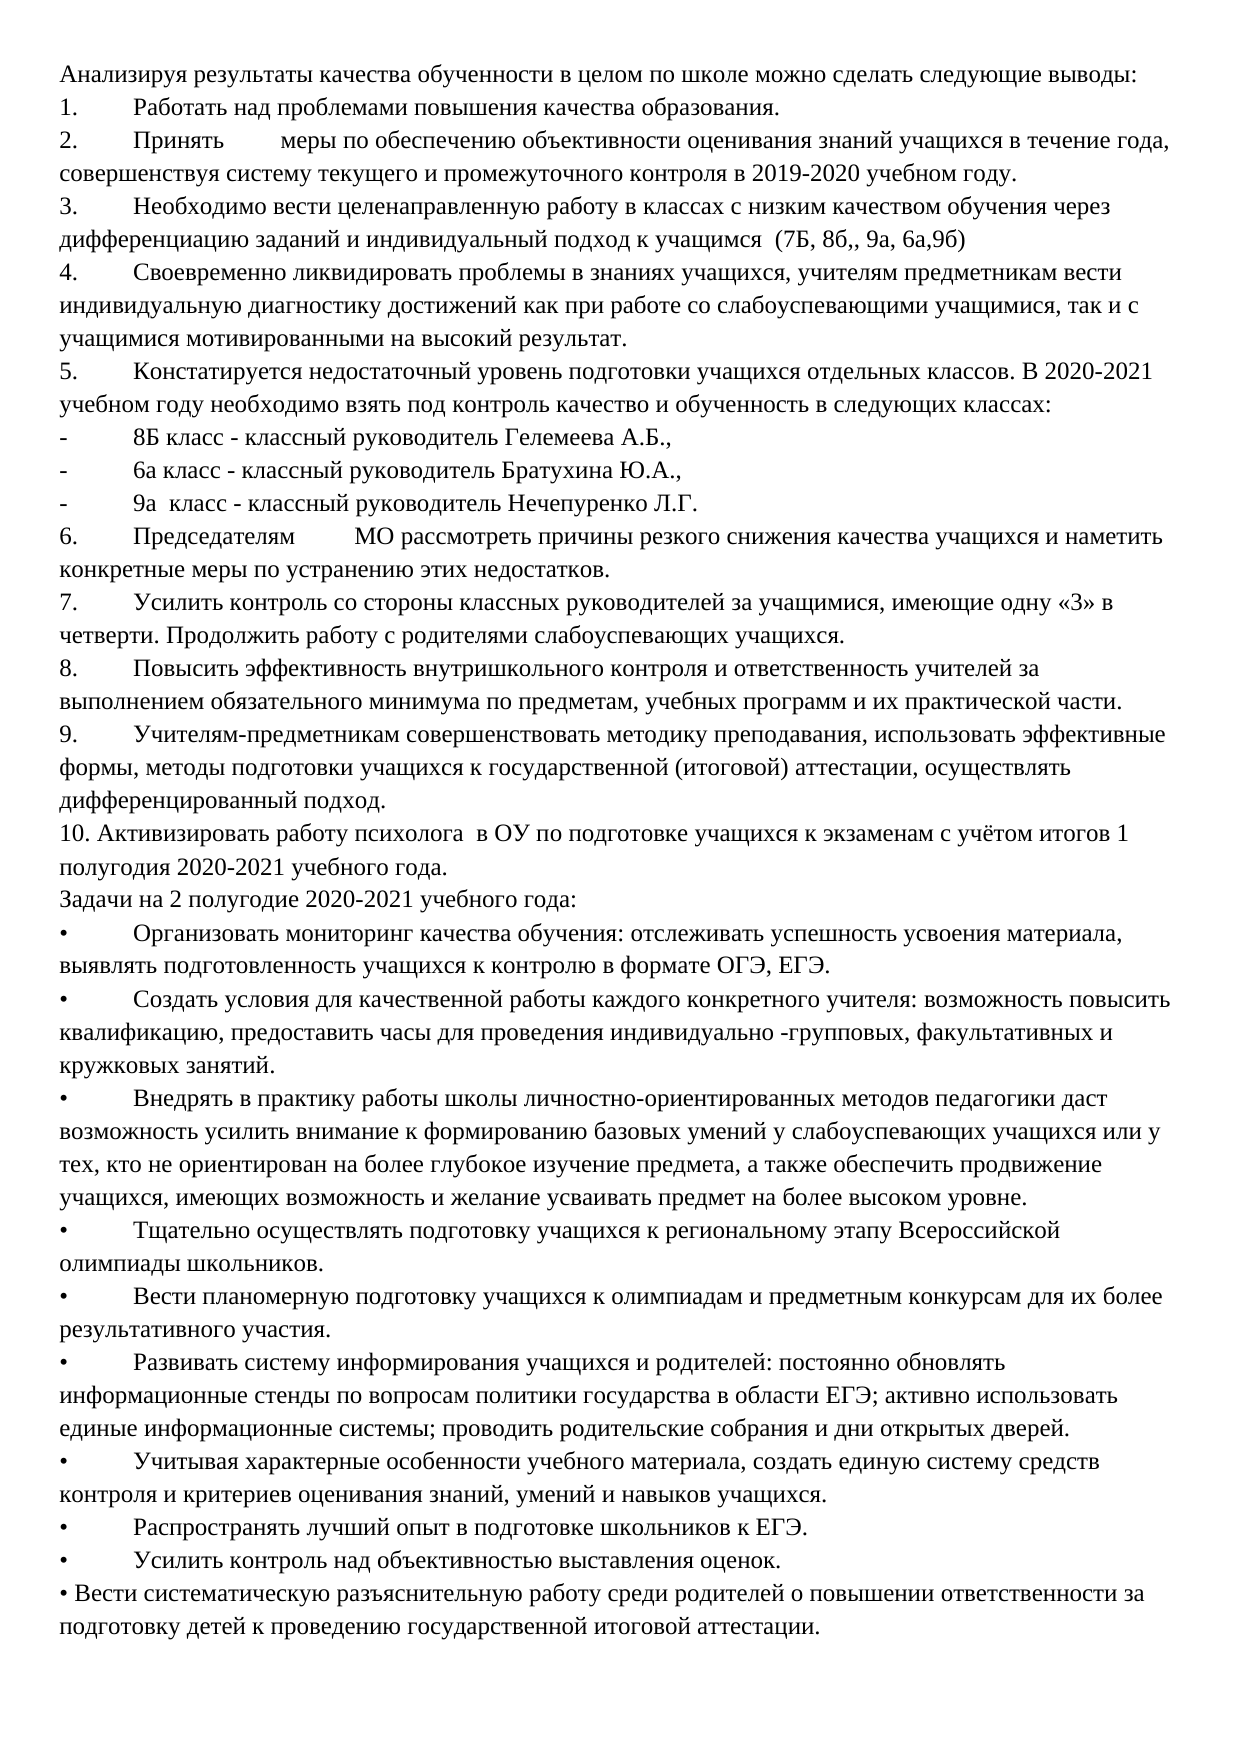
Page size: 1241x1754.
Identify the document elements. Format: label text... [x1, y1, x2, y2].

text Задачи на 2 полугодие 2020-2021 учебного года: [59, 884, 1181, 913]
text 3. Необходимо вести целенаправленную работу в классах с низким качеством обучения через дифференциацию заданий и индивидуальный подход к учащимся (7Б, 8б,, 9а, 6а,9б) [59, 191, 1181, 253]
text - 8Б класс - классный руководитель Гелемеева А.Б., [59, 422, 1181, 451]
text 10. Активизировать работу психолога в ОУ по подготовке учащихся к экзаменам с учётом итогов 1 полугодия 2020-2021 учебного года. [59, 818, 1181, 880]
text 9. Учителям-предметникам совершенствовать методику преподавания, использовать эффективные формы, методы подготовки учащихся к государственной (итоговой) аттестации, осуществлять дифференцированный подход. [59, 719, 1181, 814]
text • Развивать систему информирования учащихся и родителей: постоянно обновлять информационные стенды по вопросам политики государства в области ЕГЭ; активно использовать единые информационные системы; проводить родительские собрания и дни открытых дверей. [59, 1347, 1181, 1442]
text 4. Своевременно ликвидировать проблемы в знаниях учащихся, учителям предметникам вести индивидуальную диагностику достижений как при работе со слабоуспевающими учащимися, так и с учащимися мотивированными на высокий результат. [59, 257, 1181, 352]
text 6. Председателям МО рассмотреть причины резкого снижения качества учащихся и наметить конкретные меры по устранению этих недостатков. [59, 521, 1181, 583]
text 7. Усилить контроль со стороны классных руководителей за учащимися, имеющие одну «3» в четверти. Продолжить работу с родителями слабоуспевающих учащихся. [59, 587, 1181, 649]
text - 9а класс - классный руководитель Нечепуренко Л.Г. [59, 488, 1181, 517]
text Анализируя результаты качества обученности в целом по школе можно сделать следующие выводы: [59, 59, 1181, 88]
text 2. Принять меры по обеспечению объективности оценивания знаний учащихся в течение года, совершенствуя систему текущего и промежуточного контроля в 2019-2020 учебном году. [59, 125, 1181, 187]
text • Организовать мониторинг качества обучения: отслеживать успешность усвоения материала, выявлять подготовленность учащихся к контролю в формате ОГЭ, ЕГЭ. [59, 918, 1181, 979]
text • Усилить контроль над объективностью выставления оценок. [59, 1545, 1181, 1574]
text • Создать условия для качественной работы каждого конкретного учителя: возможность повысить квалификацию, предоставить часы для проведения индивидуально -групповых, факультативных и кружковых занятий. [59, 984, 1181, 1078]
text 8. Повысить эффективность внутришкольного контроля и ответственность учителей за выполнением обязательного минимума по предметам, учебных программ и их практической части. [59, 653, 1181, 715]
text • Тщательно осуществлять подготовку учащихся к региональному этапу Всероссийской олимпиады школьников. [59, 1215, 1181, 1277]
text • Внедрять в практику работы школы личностно-ориентированных методов педагогики даст возможность усилить внимание к формированию базовых умений у слабоуспевающих учащихся или у тех, кто не ориентирован на более глубокое изучение предмета, а также обеспечить продвижение учащихся, имеющих возможность и желание усваивать предмет на более высоком уровне. [59, 1083, 1181, 1211]
text • Распространять лучший опыт в подготовке школьников к ЕГЭ. [59, 1512, 1181, 1541]
text • Учитывая характерные особенности учебного материала, создать единую систему средств контроля и критериев оценивания знаний, умений и навыков учащихся. [59, 1446, 1181, 1508]
text • Вести планомерную подготовку учащихся к олимпиадам и предметным конкурсам для их более результативного участия. [59, 1281, 1181, 1343]
text • Вести систематическую разъяснительную работу среди родителей о повышении ответственности за подготовку детей к проведению государственной итоговой аттестации. [59, 1578, 1181, 1640]
text 5. Констатируется недостаточный уровень подготовки учащихся отдельных классов. В 2020-2021 учебном году необходимо взять под контроль качество и обученность в следующих классах: [59, 356, 1181, 418]
text 1. Работать над проблемами повышения качества образования. [59, 92, 1181, 121]
text - 6а класс - классный руководитель Братухина Ю.А., [59, 455, 1181, 484]
